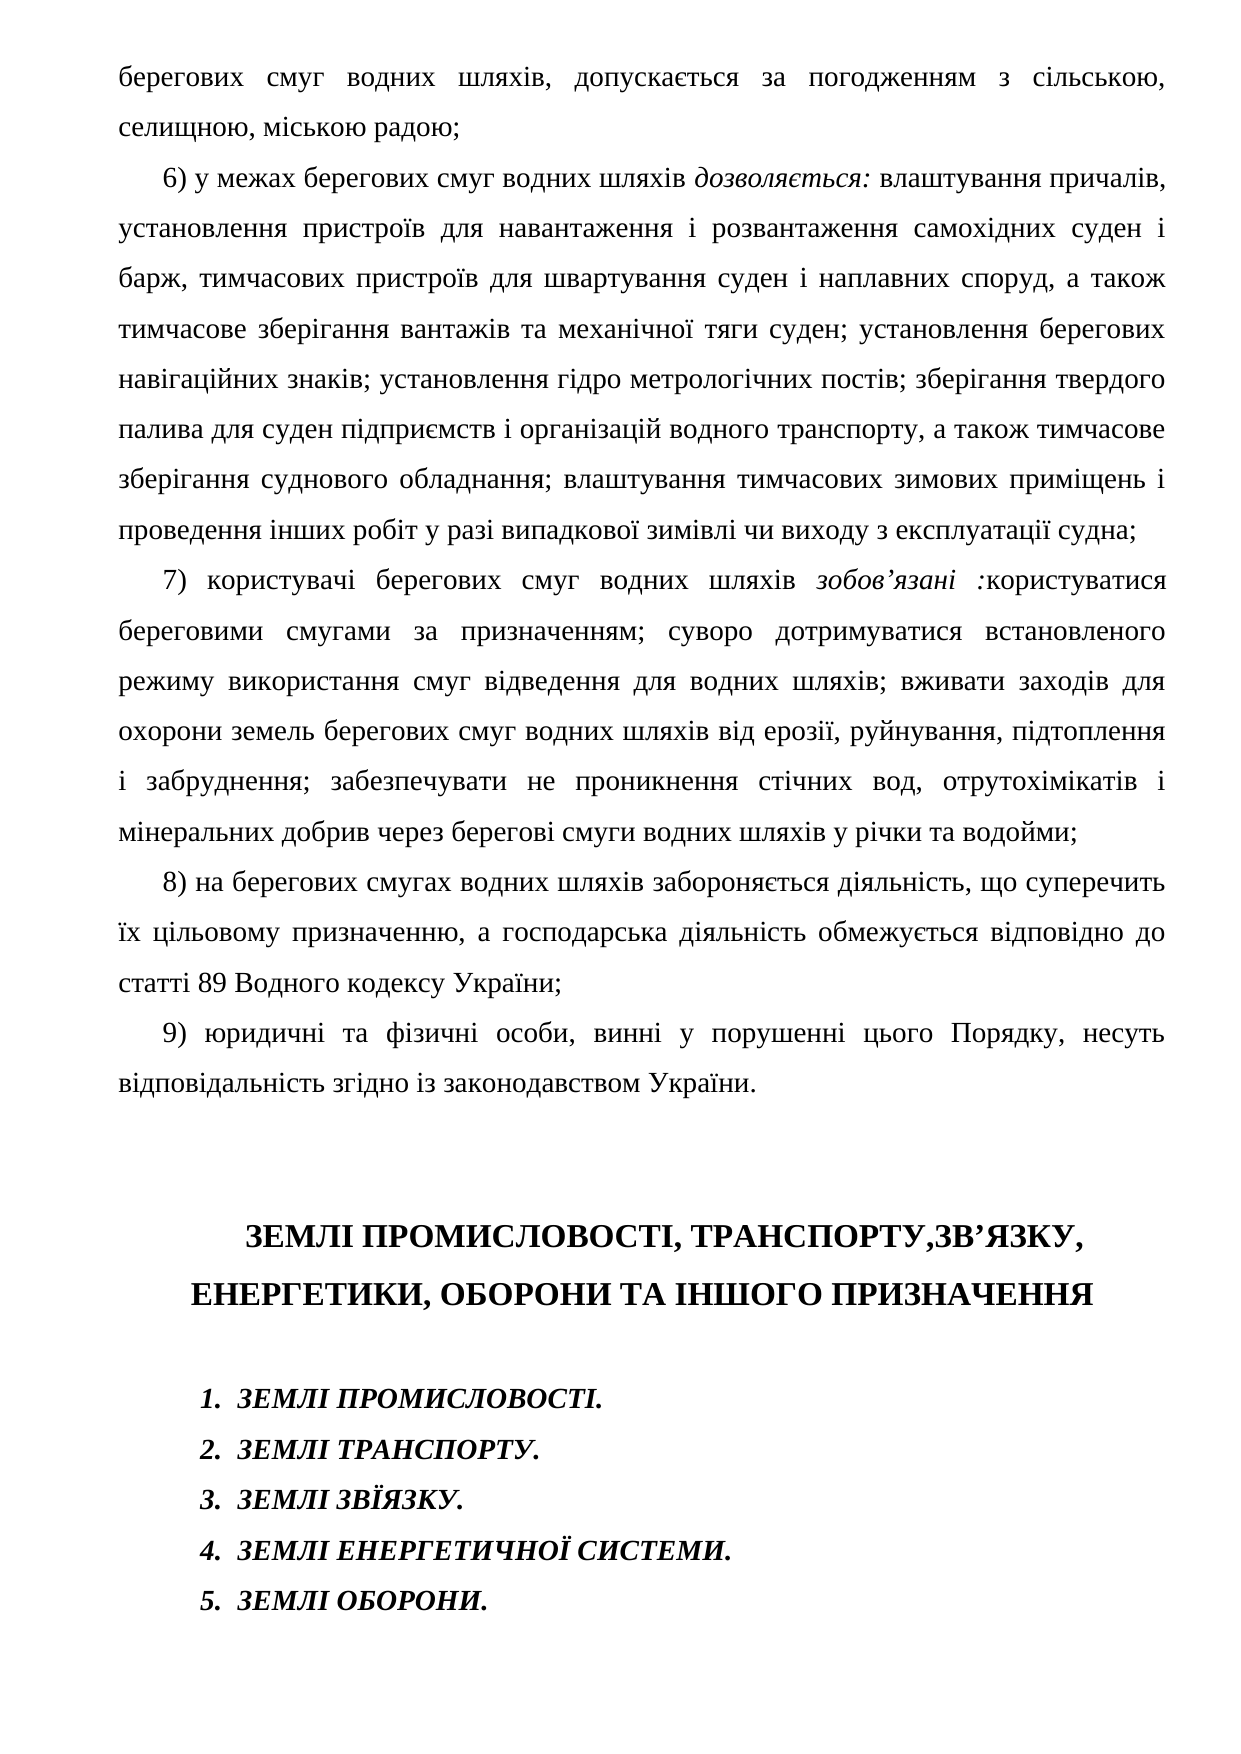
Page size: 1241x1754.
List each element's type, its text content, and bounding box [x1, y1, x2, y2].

list 8) на берегових смугах водних шляхів забороняється діяльність, що суперечить їх цільовому призначенню, а господарська діяльність обмежується відповідно до статті 89 Водного кодексу України; [118, 864, 1167, 998]
list ЗЕМЛІ ТРАНСПОРТУ. [200, 1432, 1167, 1466]
list ЗЕМЛІ ПРОМИСЛОВОСТІ. [200, 1382, 1167, 1415]
list ЗЕМЛІ ЕНЕРГЕТИЧНОЇ СИСТЕМИ. [200, 1533, 1167, 1566]
list 7) користувачі берегових смуг водних шляхів зобов’язані :користуватися береговими смугами за призначенням; суворо дотримуватися встановленого режиму використання смуг відведення для водних шляхів; вживати заходів для охорони земель берегових смуг водних шляхів від ерозії, руйнування, підтоплення і забруднення; забезпечувати не проникнення стічних вод, отрутохімікатів і мінеральних добрив через берегові смуги водних шляхів у річки та водойми; [118, 562, 1167, 847]
list 9) юридичні та фізичні особи, винні у порушенні цього Порядку, несуть відповідальність згідно із законодавством України. [118, 1015, 1167, 1099]
list ЗЕМЛІ ОБОРОНИ. [200, 1583, 1167, 1616]
list ЗЕМЛІ ПРОМИСЛОВОСТІ, ТРАНСПОРТУ,ЗВ’ЯЗКУ, ЕНЕРГЕТИКИ, ОБОРОНИ ТА ІНШОГО ПРИЗНАЧЕННЯ [118, 1216, 1167, 1312]
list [118, 59, 1167, 143]
list 6) у межах берегових смуг водних шляхів дозволяється: влаштування причалів, установлення пристроїв для навантаження і розвантаження самохідних суден і барж, тимчасових пристроїв для швартування суден і наплавних споруд, а також тимчасове зберігання вантажів та механічної тяги суден; установлення берегових навігаційних знаків; установлення гідро метрологічних постів; зберігання твердого палива для суден підприємств і організацій водного транспорту, а також тимчасове зберігання суднового обладнання; влаштування тимчасових зимових приміщень і проведення інших робіт у разі випадкової зимівлі чи виходу з експлуатації судна; [118, 160, 1167, 546]
list ЗЕМЛІ ЗВЇЯЗКУ. [200, 1482, 1167, 1516]
